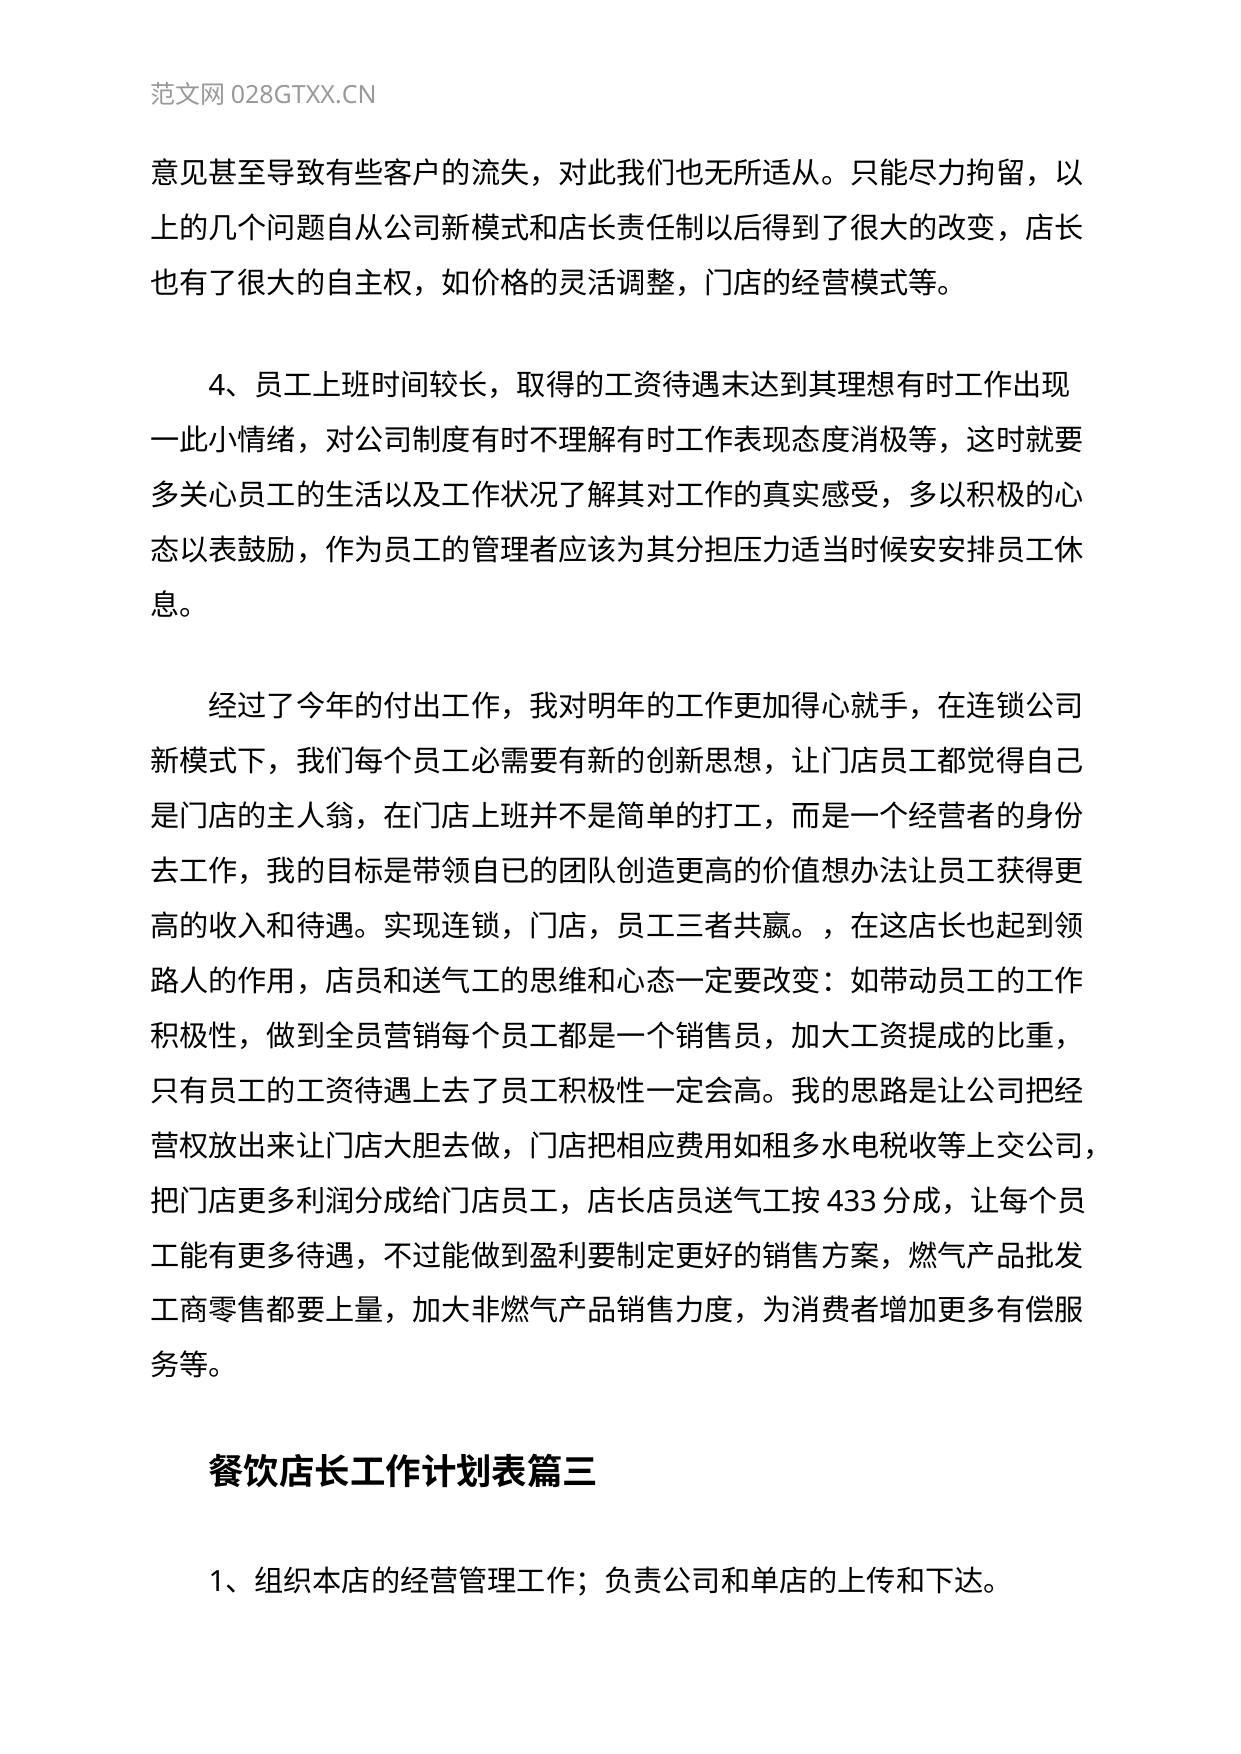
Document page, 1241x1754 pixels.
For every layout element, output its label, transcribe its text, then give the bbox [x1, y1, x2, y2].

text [150, 150, 1090, 302]
text 餐饮店长工作计划表篇三 [150, 1444, 1090, 1495]
text 1、组织本店的经营管理工作；负责公司和单店的上传和下达。 [150, 1557, 1090, 1599]
text 经过了今年的付出工作，我对明年的工作更加得心就手，在连锁公司新模式下，我们每个员工必需要有新的创新思想，让门店员工都觉得自己是门店的主人翁，在门店上班并不是简单的打工，而是一个经营者的身份去工作，我的目标是带领自已的团队创造更高的价值想办法让员工获得更高的收入和待遇。实现连锁，门店，员工三者共嬴。，在这店长也起到领路人的作用，店员和送气工的思维和心态一定要改变：如带动员工的工作积极性，做到全员营销每个员工都是一个销售员，加大工资提成的比重，只有员工的工资待遇上去了员工积极性一定会高。我的思路是让公司把经营权放出来让门店大胆去做，门店把相应费用如租多水电税收等上交公司，把门店更多利润分成给门店员工，店长店员送气工按433分成，让每个员工能有更多待遇，不过能做到盈利要制定更好的销售方案，燃气产品批发工商零售都要上量，加大非燃气产品销售力度，为消费者增加更多有偿服务等。 [150, 683, 1090, 1384]
text 4、员工上班时间较长，取得的工资待遇末达到其理想有时工作出现一此小情绪，对公司制度有时不理解有时工作表现态度消极等，这时就要多关心员工的生活以及工作状况了解其对工作的真实感受，多以积极的心态以表鼓励，作为员工的管理者应该为其分担压力适当时候安安排员工休息。 [150, 362, 1090, 623]
